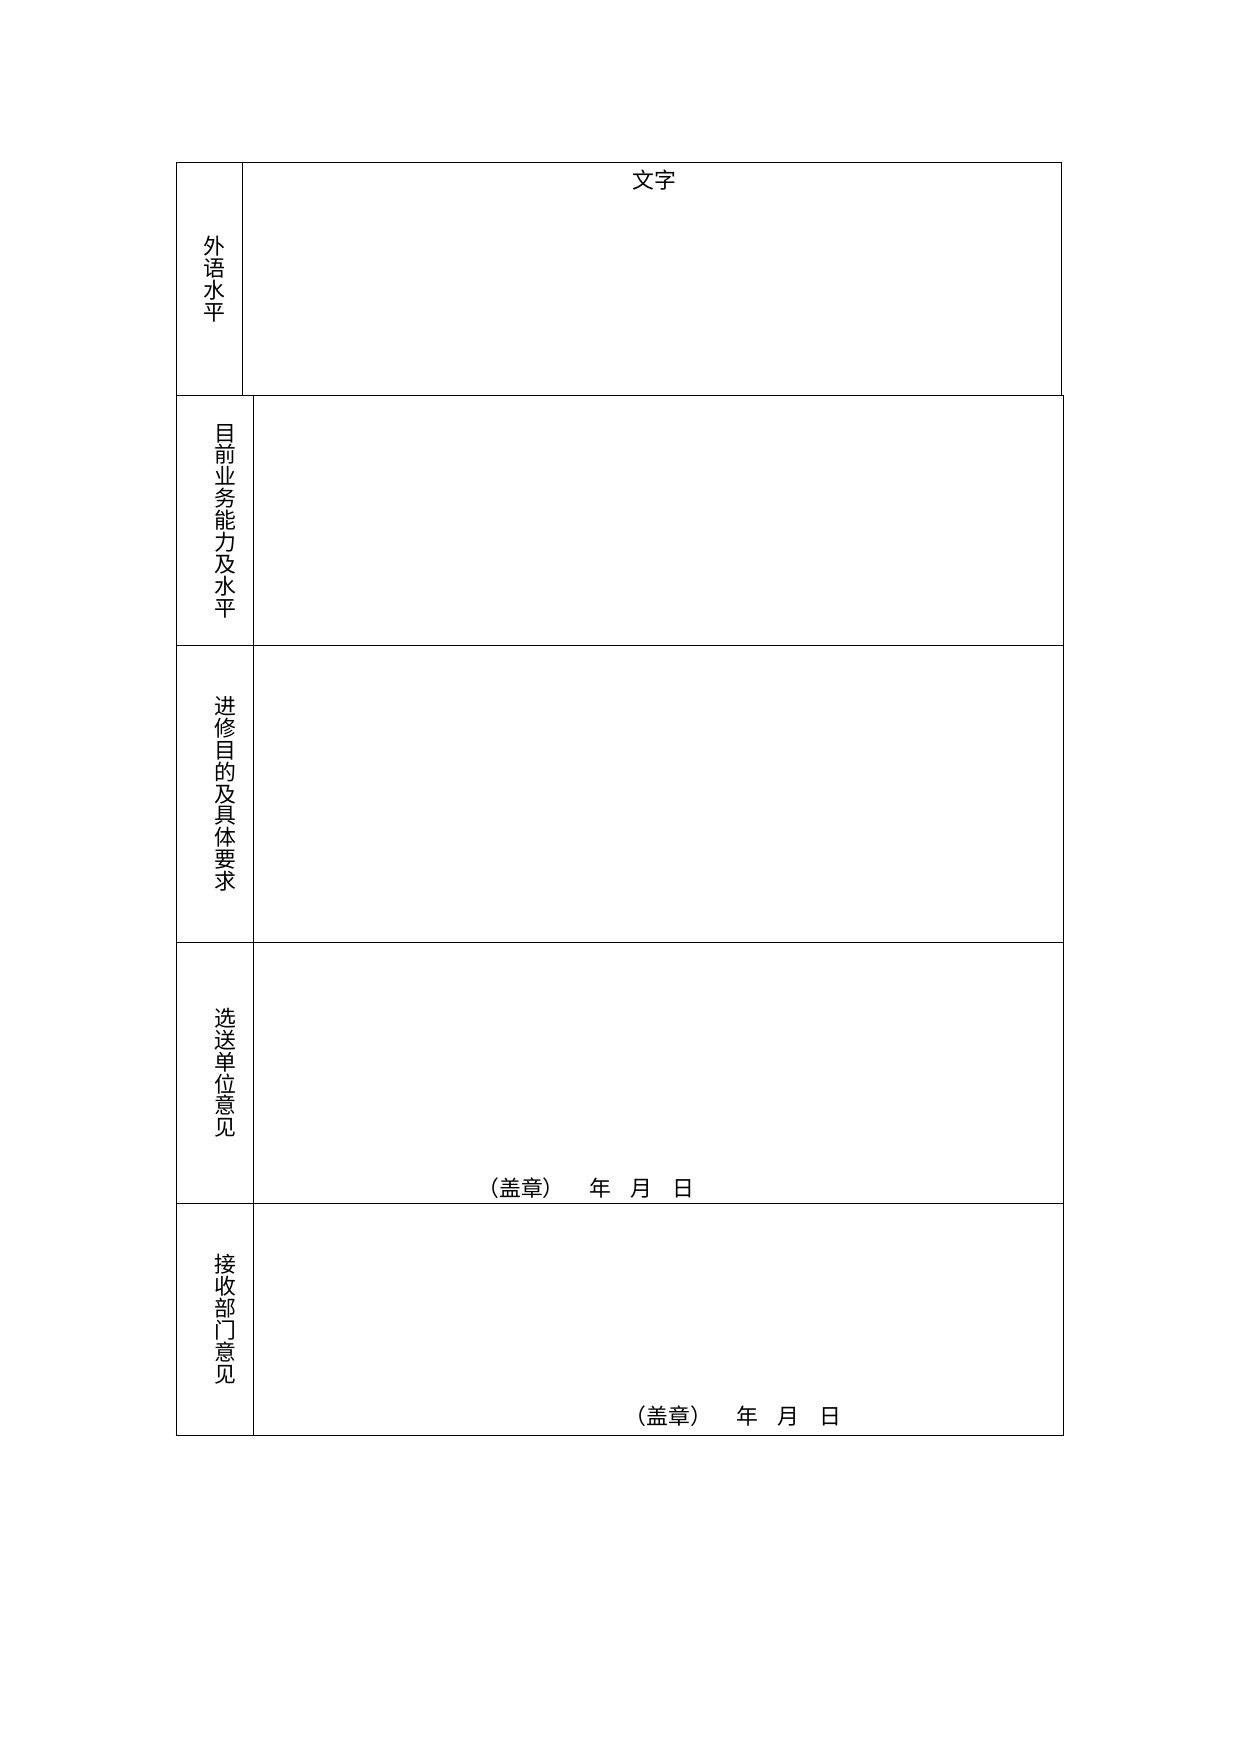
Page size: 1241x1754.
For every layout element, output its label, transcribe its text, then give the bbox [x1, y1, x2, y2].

table_cell [254, 646, 1063, 942]
table_cell 文字 [243, 163, 1061, 394]
table_cell 选送单位意见 [177, 943, 253, 1203]
table_cell （盖章） 年 月 日 [254, 1204, 1063, 1434]
table_cell 外语水平 [177, 163, 242, 394]
table_cell [254, 396, 1063, 644]
table_cell 进修目的及具体要求 [177, 646, 253, 942]
table_cell （盖章） 年 月 日 [254, 943, 1063, 1203]
table_cell 目前业务能力及水平 [177, 396, 253, 644]
table_cell 接收部门意见 [177, 1204, 253, 1434]
